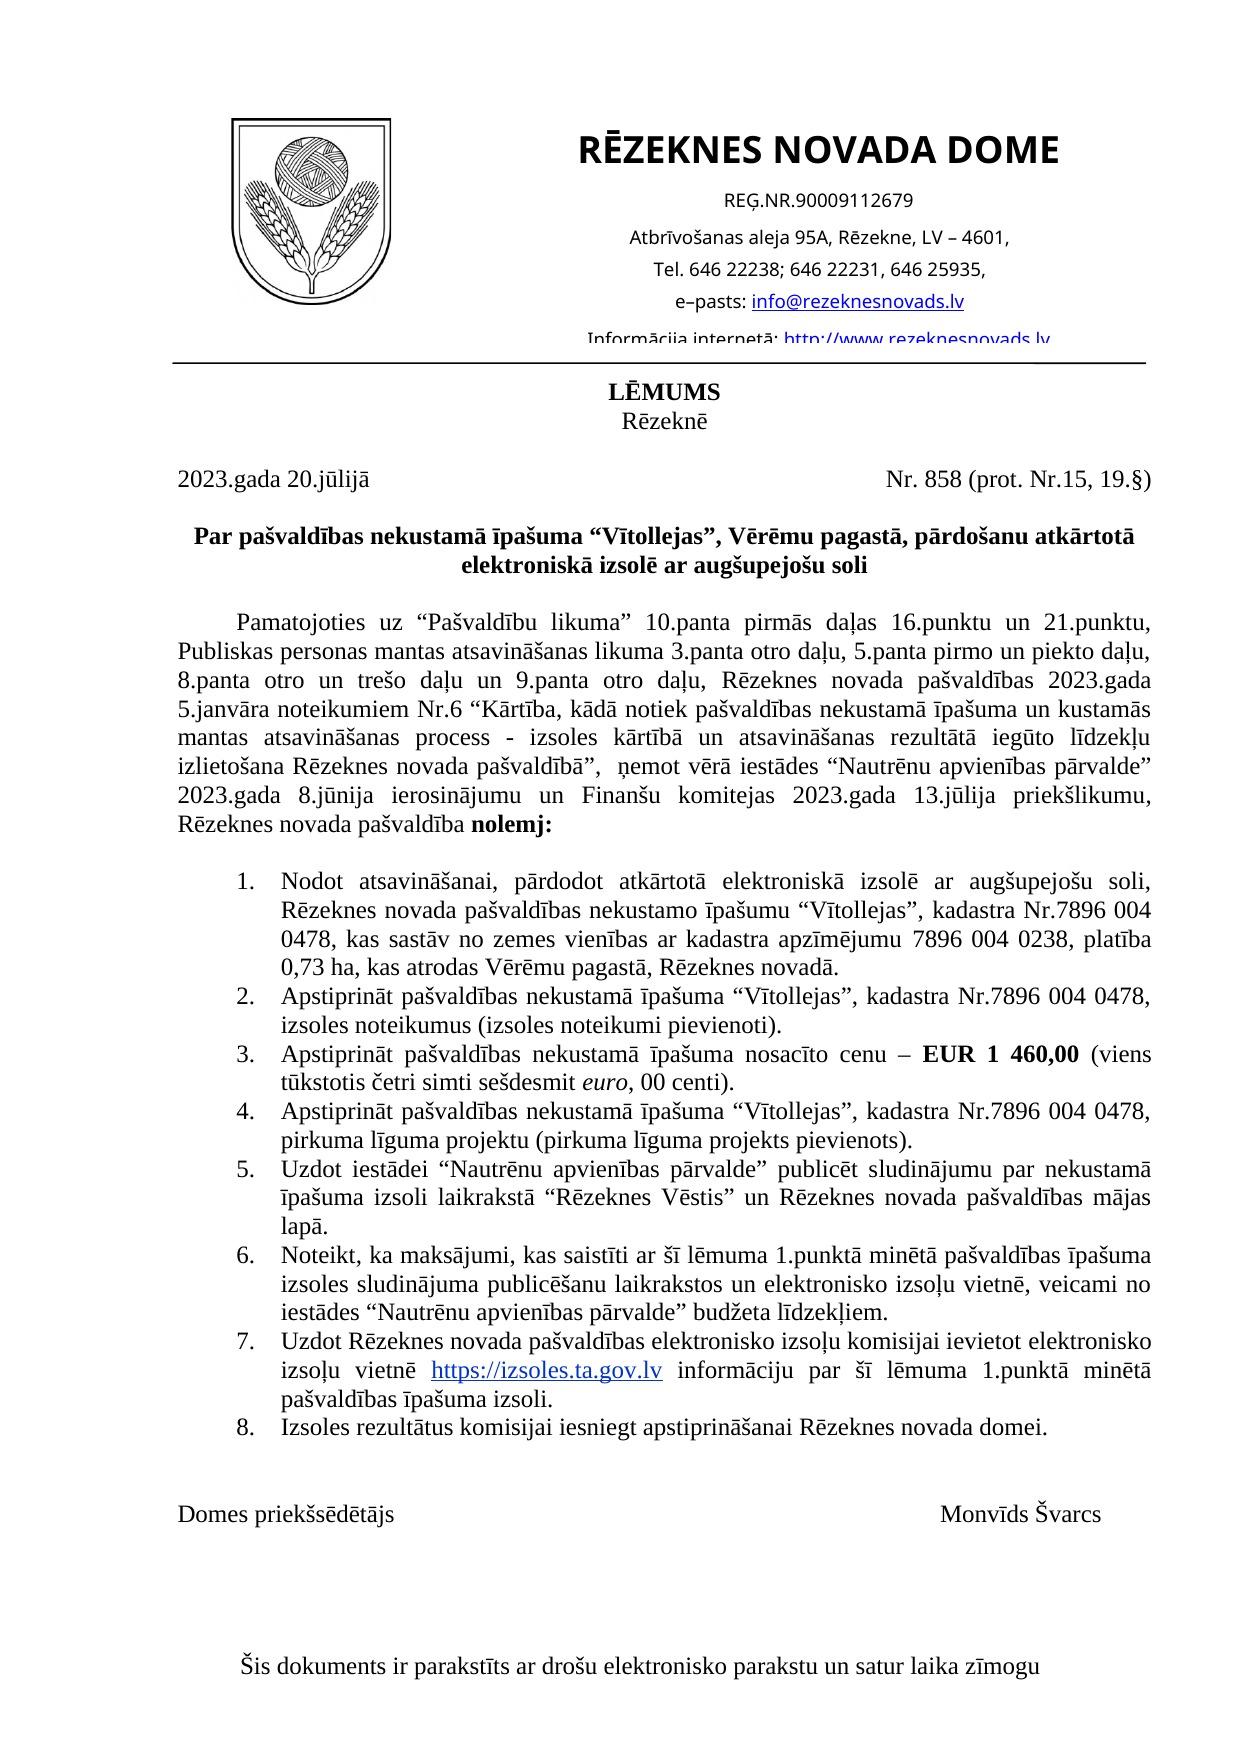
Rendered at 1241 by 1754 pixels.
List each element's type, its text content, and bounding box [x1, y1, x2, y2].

list Nodot atsavināšanai, pārdodot atkārtotā elektroniskā izsolē ar augšupejošu soli, Rēzeknes novada pašvaldības nekustamo īpašumu “Vītollejas”, kadastra Nr.7896 004 0478, kas sastāv no zemes vienības ar kadastra apzīmējumu 7896 004 0238, platība 0,73 ha, kas atrodas Vērēmu pagastā, Rēzeknes novadā. [236, 866, 1152, 981]
list Apstiprināt pašvaldības nekustamā īpašuma nosacīto cenu – EUR 1 460,00 (viens tūkstotis četri simti sešdesmit euro, 00 centi). [236, 1039, 1152, 1096]
text Par pašvaldības nekustamā īpašuma “Vītollejas”, Vērēmu pagastā, pārdošanu atkārtotā elektroniskā izsolē ar augšupejošu soli [177, 521, 1152, 579]
list Uzdot Rēzeknes novada pašvaldības elektronisko izsoļu komisijai ievietot elektronisko izsoļu vietnē https://izsoles.ta.gov.lv informāciju par šī lēmuma 1.punktā minētā pašvaldības īpašuma izsoli. [236, 1326, 1152, 1412]
text 2023.gada 20.jūlijā Nr. 858 (prot. Nr.15, 19.§) [177, 464, 1152, 492]
table_header Rēzeknes novada Dome Reģ.Nr.90009112679 Atbrīvošanas aleja 95A, Rēzekne, LV – 4601, Tel. 646 22238; 646 22231, 646 25935, e–pasts: info@rezeknesnovads.lv Informācija internetā: http://www.rezeknesnovads.lv [482, 118, 1157, 349]
list Izsoles rezultātus komisijai iesniegt apstiprināšanai Rēzeknes novada domei. [236, 1412, 1152, 1441]
list Apstiprināt pašvaldības nekustamā īpašuma “Vītollejas”, kadastra Nr.7896 004 0478, pirkuma līguma projektu (pirkuma līguma projekts pievienots). [236, 1096, 1152, 1154]
text Pamatojoties uz “Pašvaldību likuma” 10.panta pirmās daļas 16.punktu un 21.punktu, Publiskas personas mantas atsavināšanas likuma 3.panta otro daļu, 5.panta pirmo un piekto daļu, 8.panta otro un trešo daļu un 9.panta otro daļu, Rēzeknes novada pašvaldības 2023.gada 5.janvāra noteikumiem Nr.6 “Kārtība, kādā notiek pašvaldības nekustamā īpašuma un kustamās mantas atsavināšanas process - izsoles kārtībā un atsavināšanas rezultātā iegūto līdzekļu izlietošana Rēzeknes novada pašvaldībā”, ņemot vērā iestādes “Nautrēnu apvienības pārvalde” 2023.gada 8.jūnija ierosinājumu un Finanšu komitejas 2023.gada 13.jūlija priekšlikumu, Rēzeknes novada pašvaldība nolemj: [177, 607, 1152, 837]
text Rēzeknē [177, 406, 1152, 435]
list Apstiprināt pašvaldības nekustamā īpašuma “Vītollejas”, kadastra Nr.7896 004 0478, izsoles noteikumus (izsoles noteikumi pievienoti). [236, 981, 1152, 1039]
list Noteikt, ka maksājumi, kas saistīti ar šī lēmuma 1.punktā minētā pašvaldības īpašuma izsoles sludinājuma publicēšanu laikrakstos un elektronisko izsoļu vietnē, veicami no iestādes “Nautrēnu apvienības pārvalde” budžeta līdzekļiem. [236, 1240, 1152, 1326]
text LĒMUMS [177, 377, 1152, 406]
list Uzdot iestādei “Nautrēnu apvienības pārvalde” publicēt sludinājumu par nekustamā īpašuma izsoli laikrakstā “Rēzeknes Vēstis” un Rēzeknes novada pašvaldības mājas lapā. [236, 1154, 1152, 1240]
picture [231, 118, 392, 305]
table_header [231, 118, 482, 349]
text Domes priekšsēdētājs Monvīds Švarcs [177, 1499, 1152, 1527]
